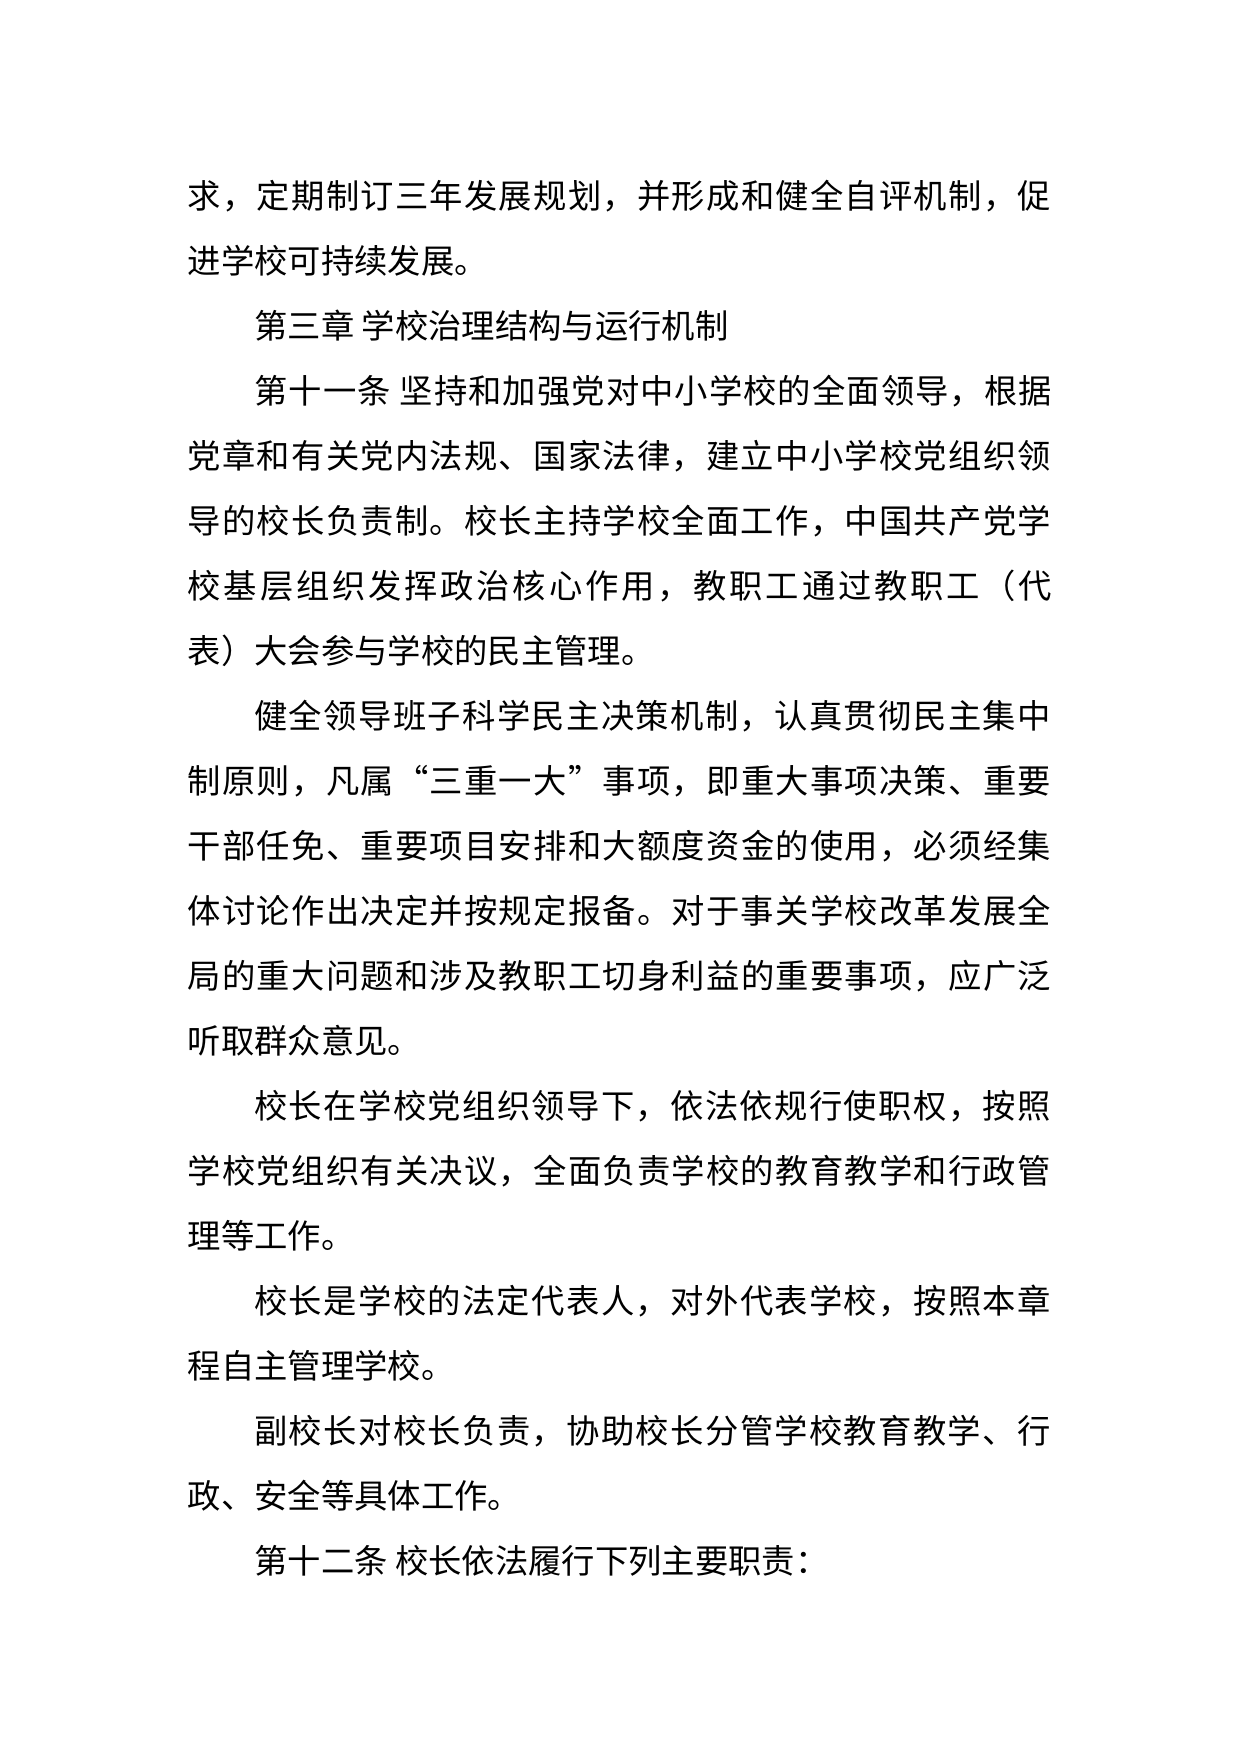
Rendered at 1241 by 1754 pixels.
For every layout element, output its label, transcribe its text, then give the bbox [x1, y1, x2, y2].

text 校长在学校党组织领导下，依法依规行使职权，按照学校党组织有关决议，全面负责学校的教育教学和行政管理等工作。 [187, 1072, 1053, 1267]
text 第三章 学校治理结构与运行机制 [187, 292, 1053, 357]
text 健全领导班子科学民主决策机制，认真贯彻民主集中制原则，凡属“三重一大”事项，即重大事项决策、重要干部任免、重要项目安排和大额度资金的使用，必须经集体讨论作出决定并按规定报备。对于事关学校改革发展全局的重大问题和涉及教职工切身利益的重要事项，应广泛听取群众意见。 [187, 682, 1053, 1072]
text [187, 162, 1053, 292]
text 副校长对校长负责，协助校长分管学校教育教学、行政、安全等具体工作。 [187, 1397, 1053, 1527]
text 第十二条 校长依法履行下列主要职责： [187, 1527, 1053, 1592]
text 第十一条 坚持和加强党对中小学校的全面领导，根据党章和有关党内法规、国家法律，建立中小学校党组织领导的校长负责制。校长主持学校全面工作，中国共产党学校基层组织发挥政治核心作用，教职工通过教职工（代表）大会参与学校的民主管理。 [187, 357, 1053, 682]
text 校长是学校的法定代表人，对外代表学校，按照本章程自主管理学校。 [187, 1267, 1053, 1397]
